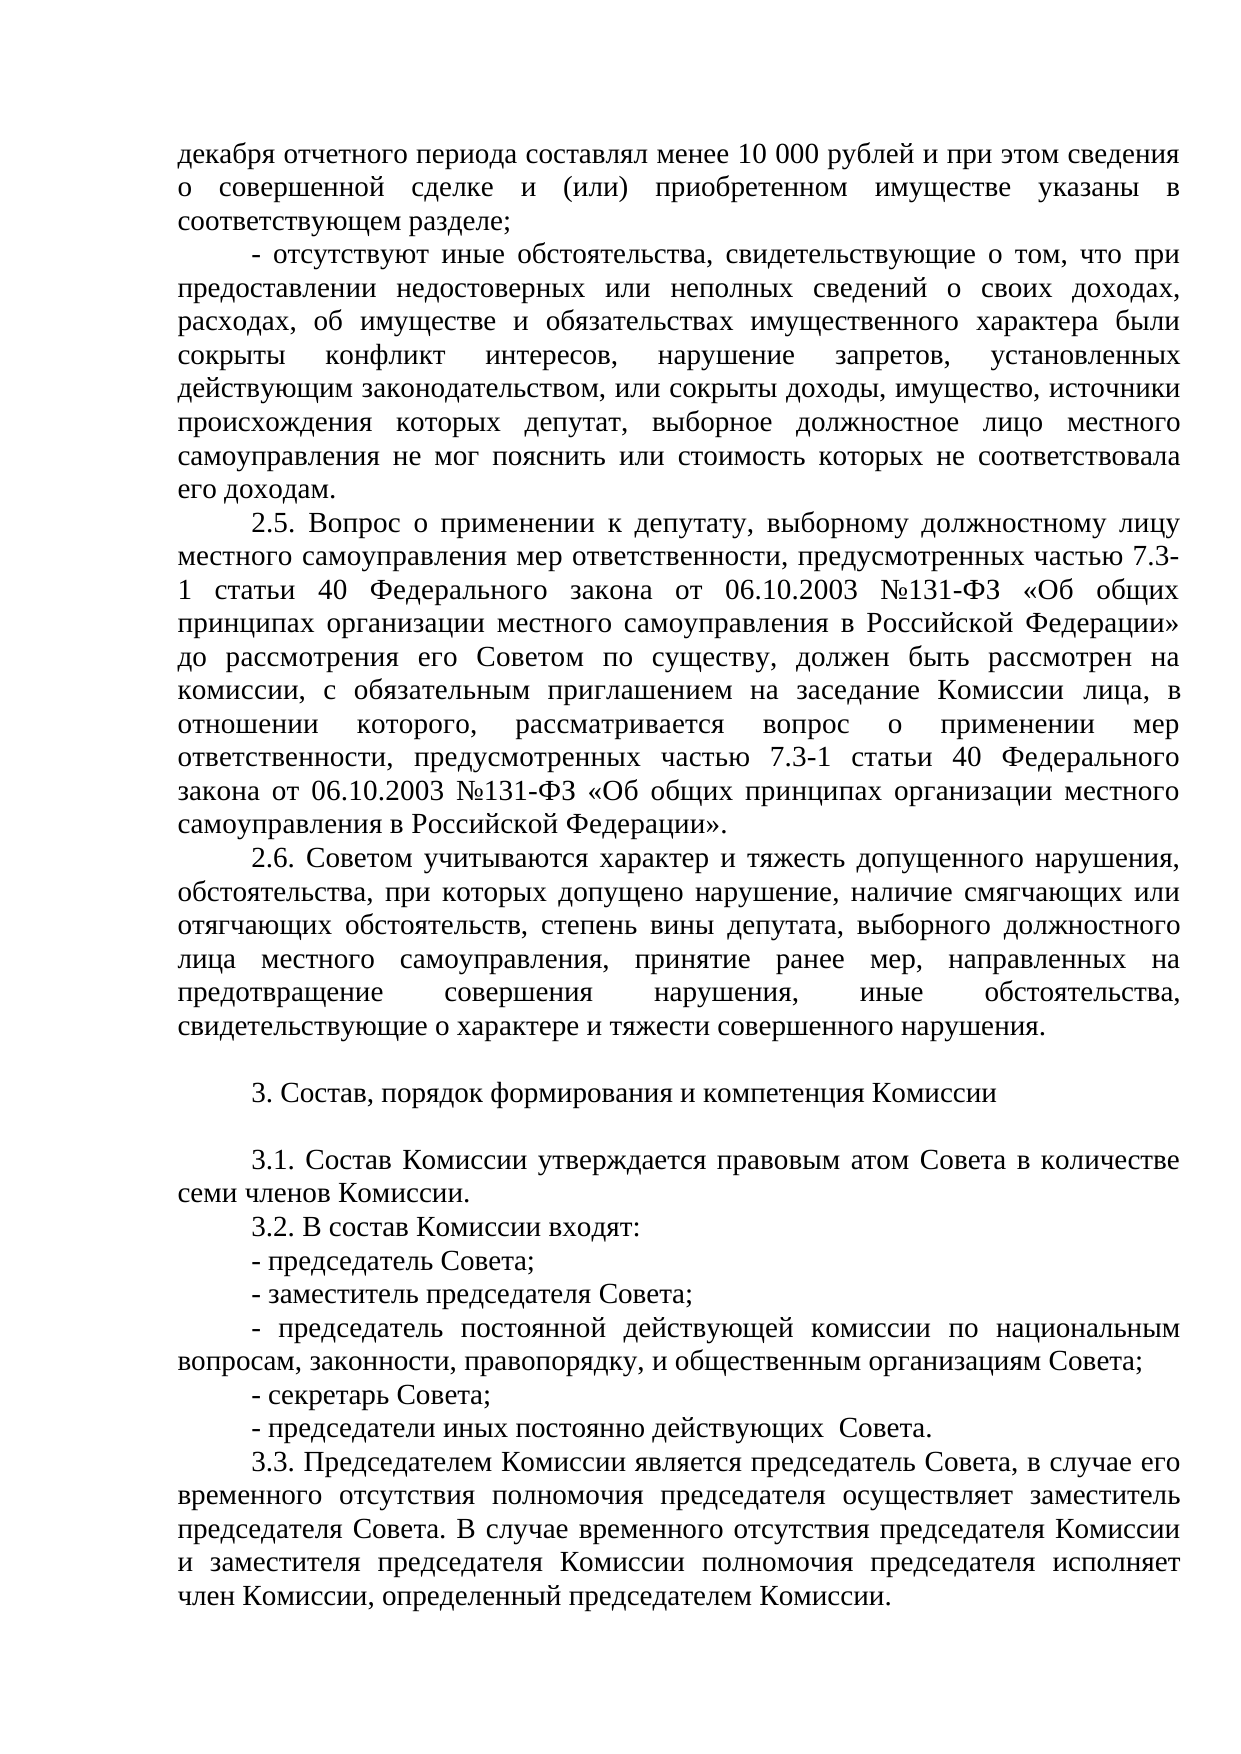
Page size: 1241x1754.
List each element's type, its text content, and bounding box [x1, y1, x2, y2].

text - председатель Совета; [177, 1243, 1181, 1276]
text - председатели иных постоянно действующих Совета. [177, 1410, 1181, 1444]
text - председатель постоянной действующей комиссии по национальным вопросам, законности, правопорядку, и общественным организациям Совета; [177, 1310, 1181, 1377]
text - секретарь Совета; [177, 1377, 1181, 1410]
text 3.2. В состав Комиссии входят: [177, 1209, 1181, 1243]
text 2.6. Советом учитываются характер и тяжесть допущенного нарушения, обстоятельства, при которых допущено нарушение, наличие смягчающих или отягчающих обстоятельств, степень вины депутата, выборного должностного лица местного самоуправления, принятие ранее мер, направленных на предотвращение совершения нарушения, иные обстоятельства, свидетельствующие о характере и тяжести совершенного нарушения. [177, 840, 1181, 1041]
text 3. Состав, порядок формирования и компетенция Комиссии [177, 1075, 1181, 1108]
text 3.1. Состав Комиссии утверждается правовым атом Совета в количестве семи членов Комиссии. [177, 1142, 1181, 1209]
text 2.5. Вопрос о применении к депутату, выборному должностному лицу местного самоуправления мер ответственности, предусмотренных частью 7.3-1 статьи 40 Федерального закона от 06.10.2003 №131-ФЗ «Об общих принципах организации местного самоуправления в Российской Федерации» до рассмотрения его Советом по существу, должен быть рассмотрен на комиссии, с обязательным приглашением на заседание Комиссии лица, в отношении которого, рассматривается вопрос о применении мер ответственности, предусмотренных частью 7.3-1 статьи 40 Федерального закона от 06.10.2003 №131-ФЗ «Об общих принципах организации местного самоуправления в Российской Федерации». [177, 505, 1181, 840]
text - заместитель председателя Совета; [177, 1276, 1181, 1310]
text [177, 136, 1181, 236]
text - отсутствуют иные обстоятельства, свидетельствующие о том, что при предоставлении недостоверных или неполных сведений о своих доходах, расходах, об имуществе и обязательствах имущественного характера были сокрыты конфликт интересов, нарушение запретов, установленных действующим законодательством, или сокрыты доходы, имущество, источники происхождения которых депутат, выборное должностное лицо местного самоуправления не мог пояснить или стоимость которых не соответствовала его доходам. [177, 236, 1181, 505]
text 3.3. Председателем Комиссии является председатель Совета, в случае его временного отсутствия полномочия председателя осуществляет заместитель председателя Совета. В случае временного отсутствия председателя Комиссии и заместителя председателя Комиссии полномочия председателя исполняет член Комиссии, определенный председателем Комиссии. [177, 1444, 1181, 1612]
